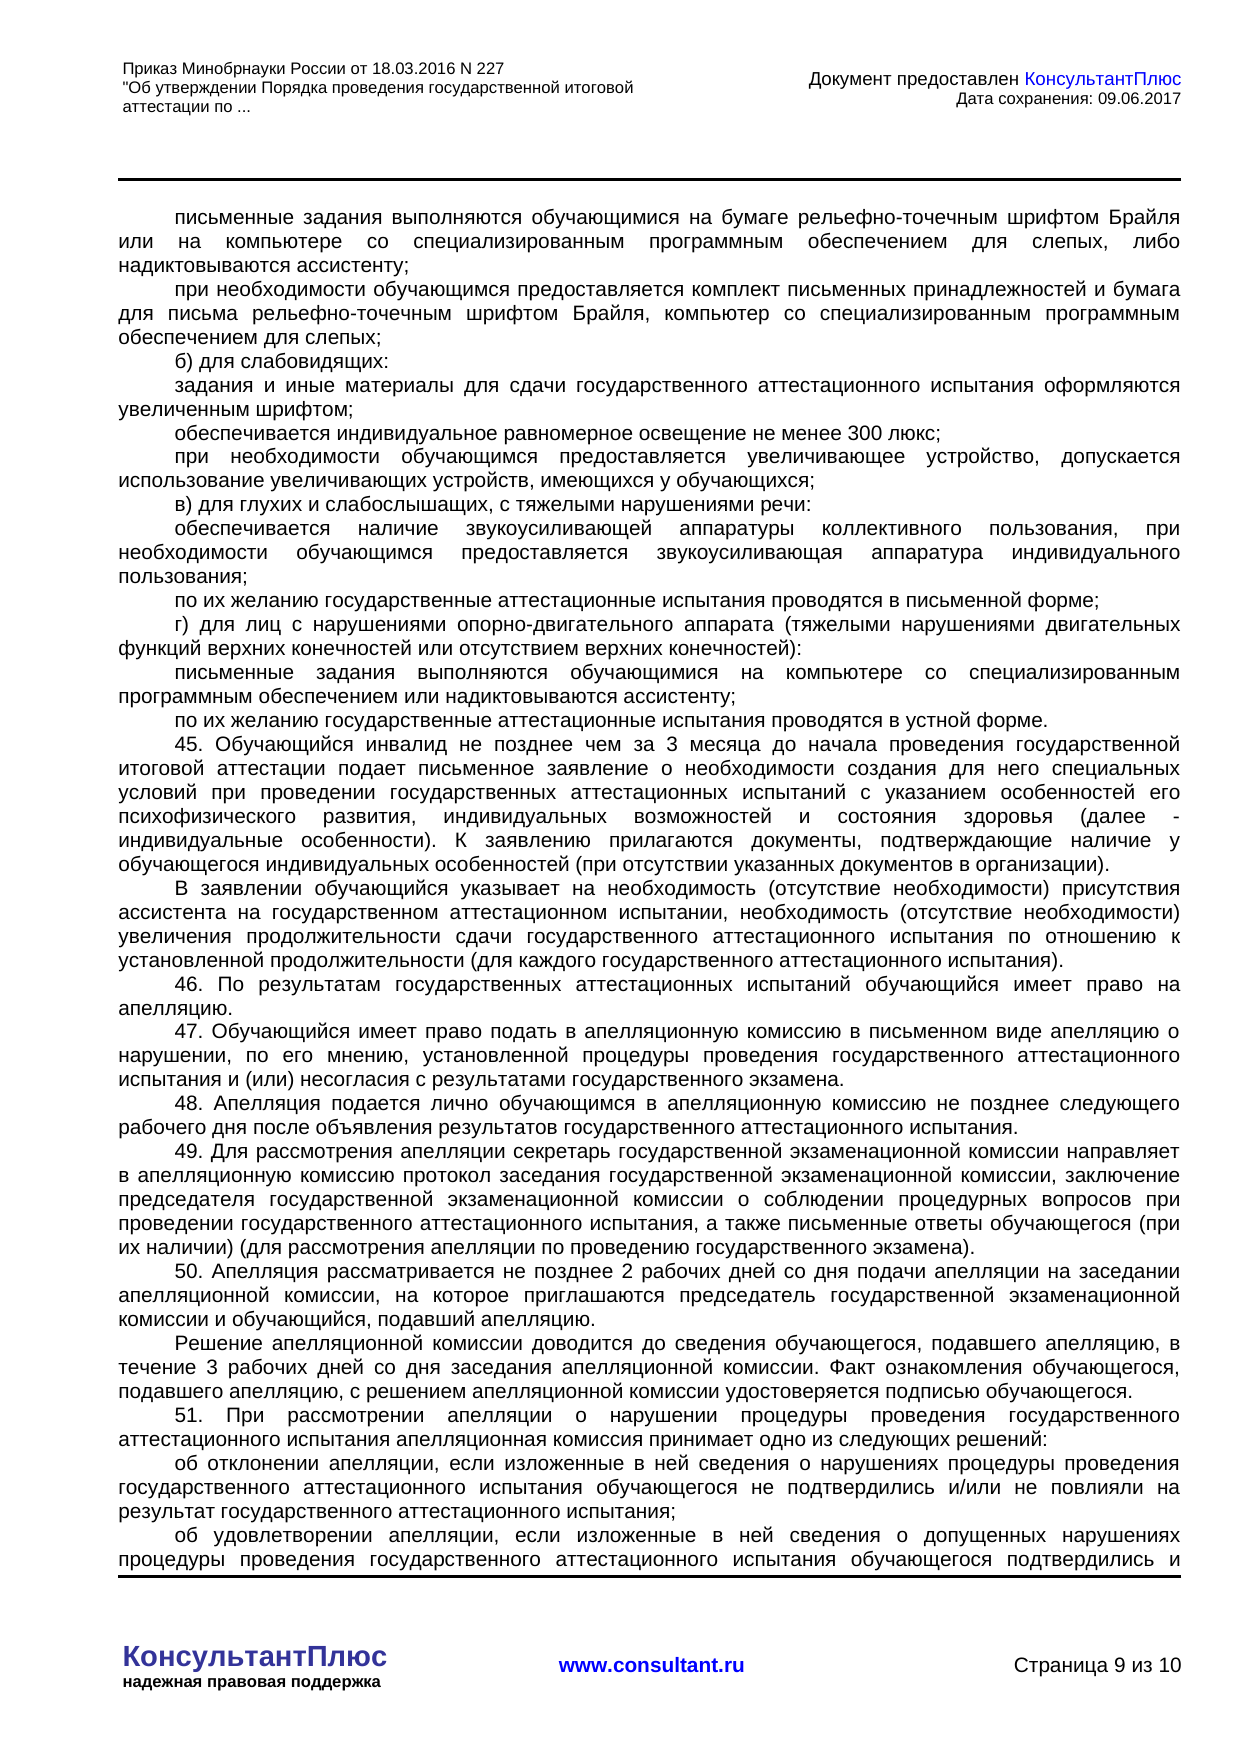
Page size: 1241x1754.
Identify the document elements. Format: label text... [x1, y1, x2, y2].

text письменные задания выполняются обучающимися на компьютере со специализированным программным обеспечением или надиктовываются ассистенту; [118, 660, 1181, 708]
text 50. Апелляция рассматривается не позднее 2 рабочих дней со дня подачи апелляции на заседании апелляционной комиссии, на которое приглашаются председатель государственной экзаменационной комиссии и обучающийся, подавший апелляцию. [118, 1259, 1181, 1331]
text в) для глухих и слабослышащих, с тяжелыми нарушениями речи: [118, 492, 1181, 516]
text об отклонении апелляции, если изложенные в ней сведения о нарушениях процедуры проведения государственного аттестационного испытания обучающегося не подтвердились и/или не повлияли на результат государственного аттестационного испытания; [118, 1451, 1181, 1522]
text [118, 1522, 1181, 1570]
text 45. Обучающийся инвалид не позднее чем за 3 месяца до начала проведения государственной итоговой аттестации подает письменное заявление о необходимости создания для него специальных условий при проведении государственных аттестационных испытаний с указанием особенностей его психофизического развития, индивидуальных возможностей и состояния здоровья (далее - индивидуальные особенности). К заявлению прилагаются документы, подтверждающие наличие у обучающегося индивидуальных особенностей (при отсутствии указанных документов в организации). [118, 732, 1181, 876]
text задания и иные материалы для сдачи государственного аттестационного испытания оформляются увеличенным шрифтом; [118, 372, 1181, 420]
text 47. Обучающийся имеет право подать в апелляционную комиссию в письменном виде апелляцию о нарушении, по его мнению, установленной процедуры проведения государственного аттестационного испытания и (или) несогласия с результатами государственного экзамена. [118, 1019, 1181, 1091]
text по их желанию государственные аттестационные испытания проводятся в устной форме. [118, 708, 1181, 732]
text В заявлении обучающийся указывает на необходимость (отсутствие необходимости) присутствия ассистента на государственном аттестационном испытании, необходимость (отсутствие необходимости) увеличения продолжительности сдачи государственного аттестационного испытания по отношению к установленной продолжительности (для каждого государственного аттестационного испытания). [118, 876, 1181, 971]
text Решение апелляционной комиссии доводится до сведения обучающегося, подавшего апелляцию, в течение 3 рабочих дней со дня заседания апелляционной комиссии. Факт ознакомления обучающегося, подавшего апелляцию, с решением апелляционной комиссии удостоверяется подписью обучающегося. [118, 1331, 1181, 1403]
text письменные задания выполняются обучающимися на бумаге рельефно-точечным шрифтом Брайля или на компьютере со специализированным программным обеспечением для слепых, либо надиктовываются ассистенту; [118, 205, 1181, 277]
text 46. По результатам государственных аттестационных испытаний обучающийся имеет право на апелляцию. [118, 971, 1181, 1019]
text 49. Для рассмотрения апелляции секретарь государственной экзаменационной комиссии направляет в апелляционную комиссию протокол заседания государственной экзаменационной комиссии, заключение председателя государственной экзаменационной комиссии о соблюдении процедурных вопросов при проведении государственного аттестационного испытания, а также письменные ответы обучающегося (при их наличии) (для рассмотрения апелляции по проведению государственного экзамена). [118, 1139, 1181, 1259]
text по их желанию государственные аттестационные испытания проводятся в письменной форме; [118, 588, 1181, 612]
text обеспечивается индивидуальное равномерное освещение не менее 300 люкс; [118, 420, 1181, 444]
text г) для лиц с нарушениями опорно-двигательного аппарата (тяжелыми нарушениями двигательных функций верхних конечностей или отсутствием верхних конечностей): [118, 612, 1181, 660]
text б) для слабовидящих: [118, 348, 1181, 372]
text при необходимости обучающимся предоставляется комплект письменных принадлежностей и бумага для письма рельефно-точечным шрифтом Брайля, компьютер со специализированным программным обеспечением для слепых; [118, 277, 1181, 348]
text 48. Апелляция подается лично обучающимся в апелляционную комиссию не позднее следующего рабочего дня после объявления результатов государственного аттестационного испытания. [118, 1091, 1181, 1139]
text при необходимости обучающимся предоставляется увеличивающее устройство, допускается использование увеличивающих устройств, имеющихся у обучающихся; [118, 444, 1181, 492]
text обеспечивается наличие звукоусиливающей аппаратуры коллективного пользования, при необходимости обучающимся предоставляется звукоусиливающая аппаратура индивидуального пользования; [118, 516, 1181, 588]
text 51. При рассмотрении апелляции о нарушении процедуры проведения государственного аттестационного испытания апелляционная комиссия принимает одно из следующих решений: [118, 1403, 1181, 1451]
